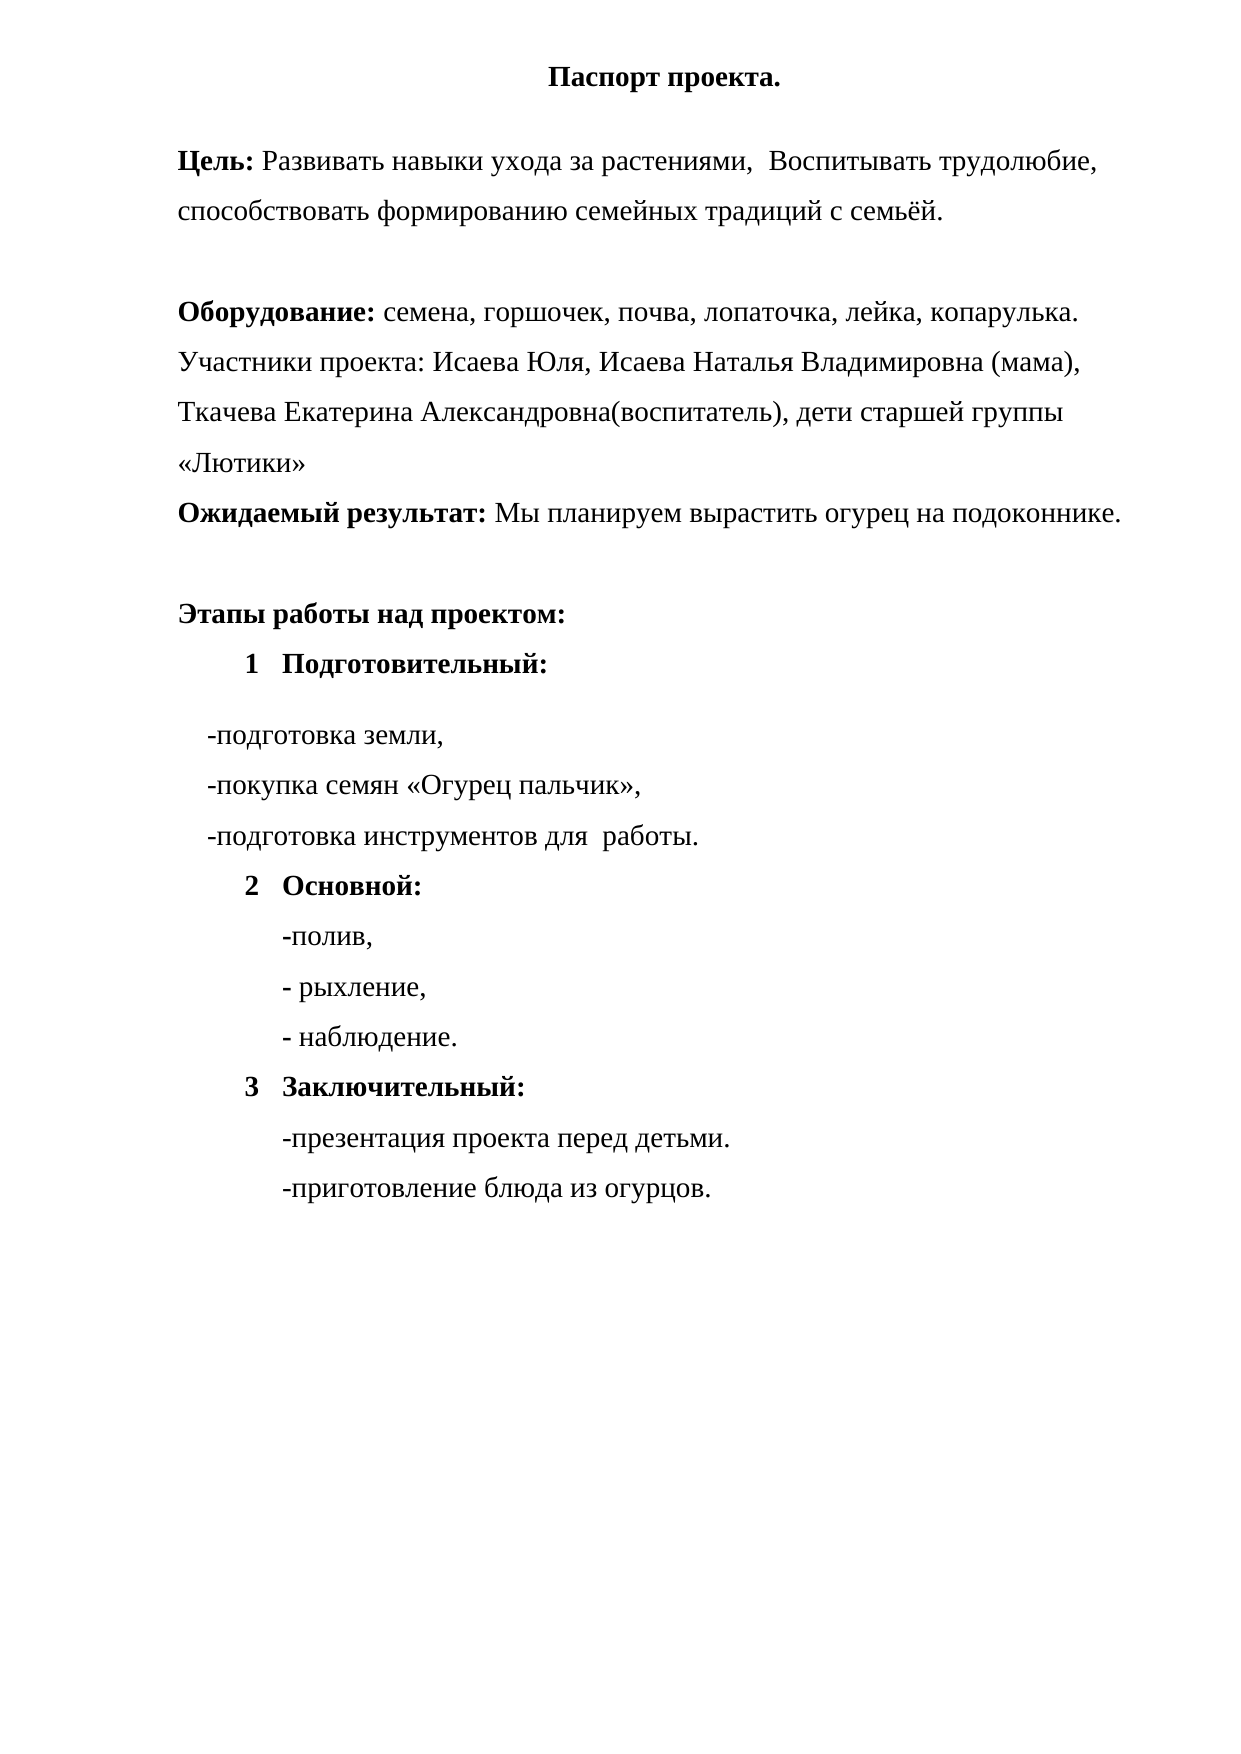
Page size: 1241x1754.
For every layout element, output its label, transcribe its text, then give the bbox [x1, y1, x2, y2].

text -подготовка земли, [207, 717, 1152, 751]
list Основной: [244, 868, 1152, 902]
list -приготовление блюда из огурцов. [282, 1170, 1152, 1203]
text Оборудование: семена, горшочек, почва, лопаточка, лейка, копарулька. [177, 294, 1152, 327]
text Цель: Развивать навыки ухода за растениями, Воспитывать трудолюбие, способствовать формированию семейных традиций с семьёй. [177, 143, 1152, 227]
text Паспорт проекта. [177, 59, 1152, 93]
list - наблюдение. [282, 1019, 1152, 1053]
list Заключительный: [244, 1069, 1152, 1103]
text Участники проекта: Исаева Юля, Исаева Наталья Владимировна (мама), Ткачева Екатерина Александровна(воспитатель), дети старшей группы «Лютики» [177, 344, 1152, 478]
text Ожидаемый результат: Мы планируем вырастить огурец на подоконнике. [177, 495, 1152, 529]
text Этапы работы над проектом: [177, 596, 1152, 629]
text -покупка семян «Огурец пальчик», [207, 767, 1152, 801]
text -подготовка инструментов для работы. [207, 818, 1152, 851]
list -презентация проекта перед детьми. [282, 1120, 1152, 1153]
list - рыхление, [282, 969, 1152, 1002]
list -полив, [282, 918, 1152, 952]
list Подготовительный: [244, 646, 1152, 679]
